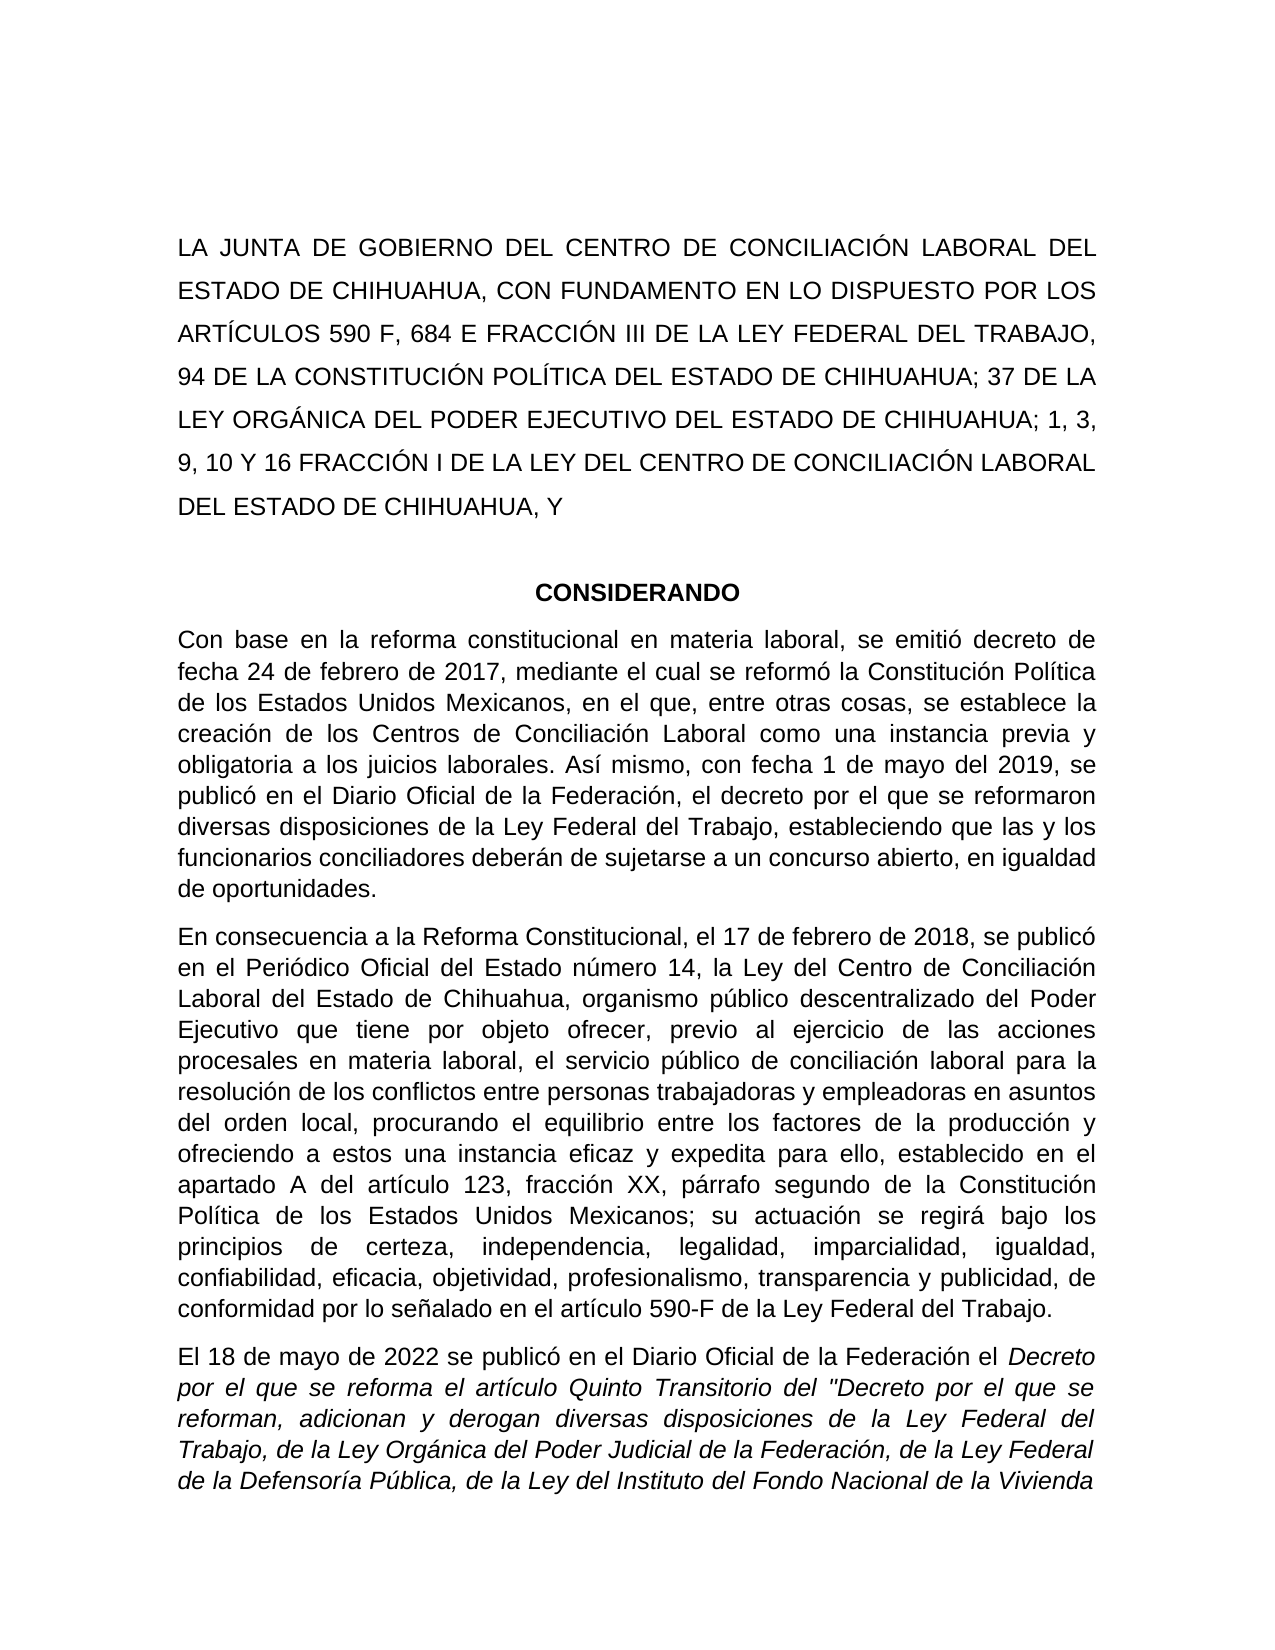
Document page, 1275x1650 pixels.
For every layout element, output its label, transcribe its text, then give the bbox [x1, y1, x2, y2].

text CONSIDERANDO [177, 578, 1098, 606]
text En consecuencia a la Reforma Constitucional, el 17 de febrero de 2018, se publicó en el Periódico Oficial del Estado número 14, la Ley del Centro de Conciliación Laboral del Estado de Chihuahua, organismo público descentralizado del Poder Ejecutivo que tiene por objeto ofrecer, previo al ejercicio de las acciones procesales en materia laboral, el servicio público de conciliación laboral para la resolución de los conflictos entre personas trabajadoras y empleadoras en asuntos del orden local, procurando el equilibrio entre los factores de la producción y ofreciendo a estos una instancia eficaz y expedita para ello, establecido en el apartado A del artículo 123, fracción XX, párrafo segundo de la Constitución Política de los Estados Unidos Mexicanos; su actuación se regirá bajo los principios de certeza, independencia, legalidad, imparcialidad, igualdad, confiabilidad, eficacia, objetividad, profesionalismo, transparencia y publicidad, de conformidad por lo señalado en el artículo 590-F de la Ley Federal del Trabajo. [177, 921, 1098, 1323]
text LA JUNTA DE GOBIERNO DEL CENTRO DE CONCILIACIÓN LABORAL DEL ESTADO DE CHIHUAHUA, CON FUNDAMENTO EN LO DISPUESTO POR LOS ARTÍCULOS 590 F, 684 E FRACCIÓN III DE LA LEY FEDERAL DEL TRABAJO, 94 DE LA CONSTITUCIÓN POLÍTICA DEL ESTADO DE CHIHUAHUA; 37 DE LA LEY ORGÁNICA DEL PODER EJECUTIVO DEL ESTADO DE CHIHUAHUA; 1, 3, 9, 10 Y 16 FRACCIÓN I DE LA LEY DEL CENTRO DE CONCILIACIÓN LABORAL DEL ESTADO DE CHIHUAHUA, Y [177, 233, 1098, 520]
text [177, 1342, 1098, 1494]
text Con base en la reforma constitucional en materia laboral, se emitió decreto de fecha 24 de febrero de 2017, mediante el cual se reformó la Constitución Política de los Estados Unidos Mexicanos, en el que, entre otras cosas, se establece la creación de los Centros de Conciliación Laboral como una instancia previa y obligatoria a los juicios laborales. Así mismo, con fecha 1 de mayo del 2019, se publicó en el Diario Oficial de la Federación, el decreto por el que se reformaron diversas disposiciones de la Ley Federal del Trabajo, estableciendo que las y los funcionarios conciliadores deberán de sujetarse a un concurso abierto, en igualdad de oportunidades. [177, 625, 1098, 902]
